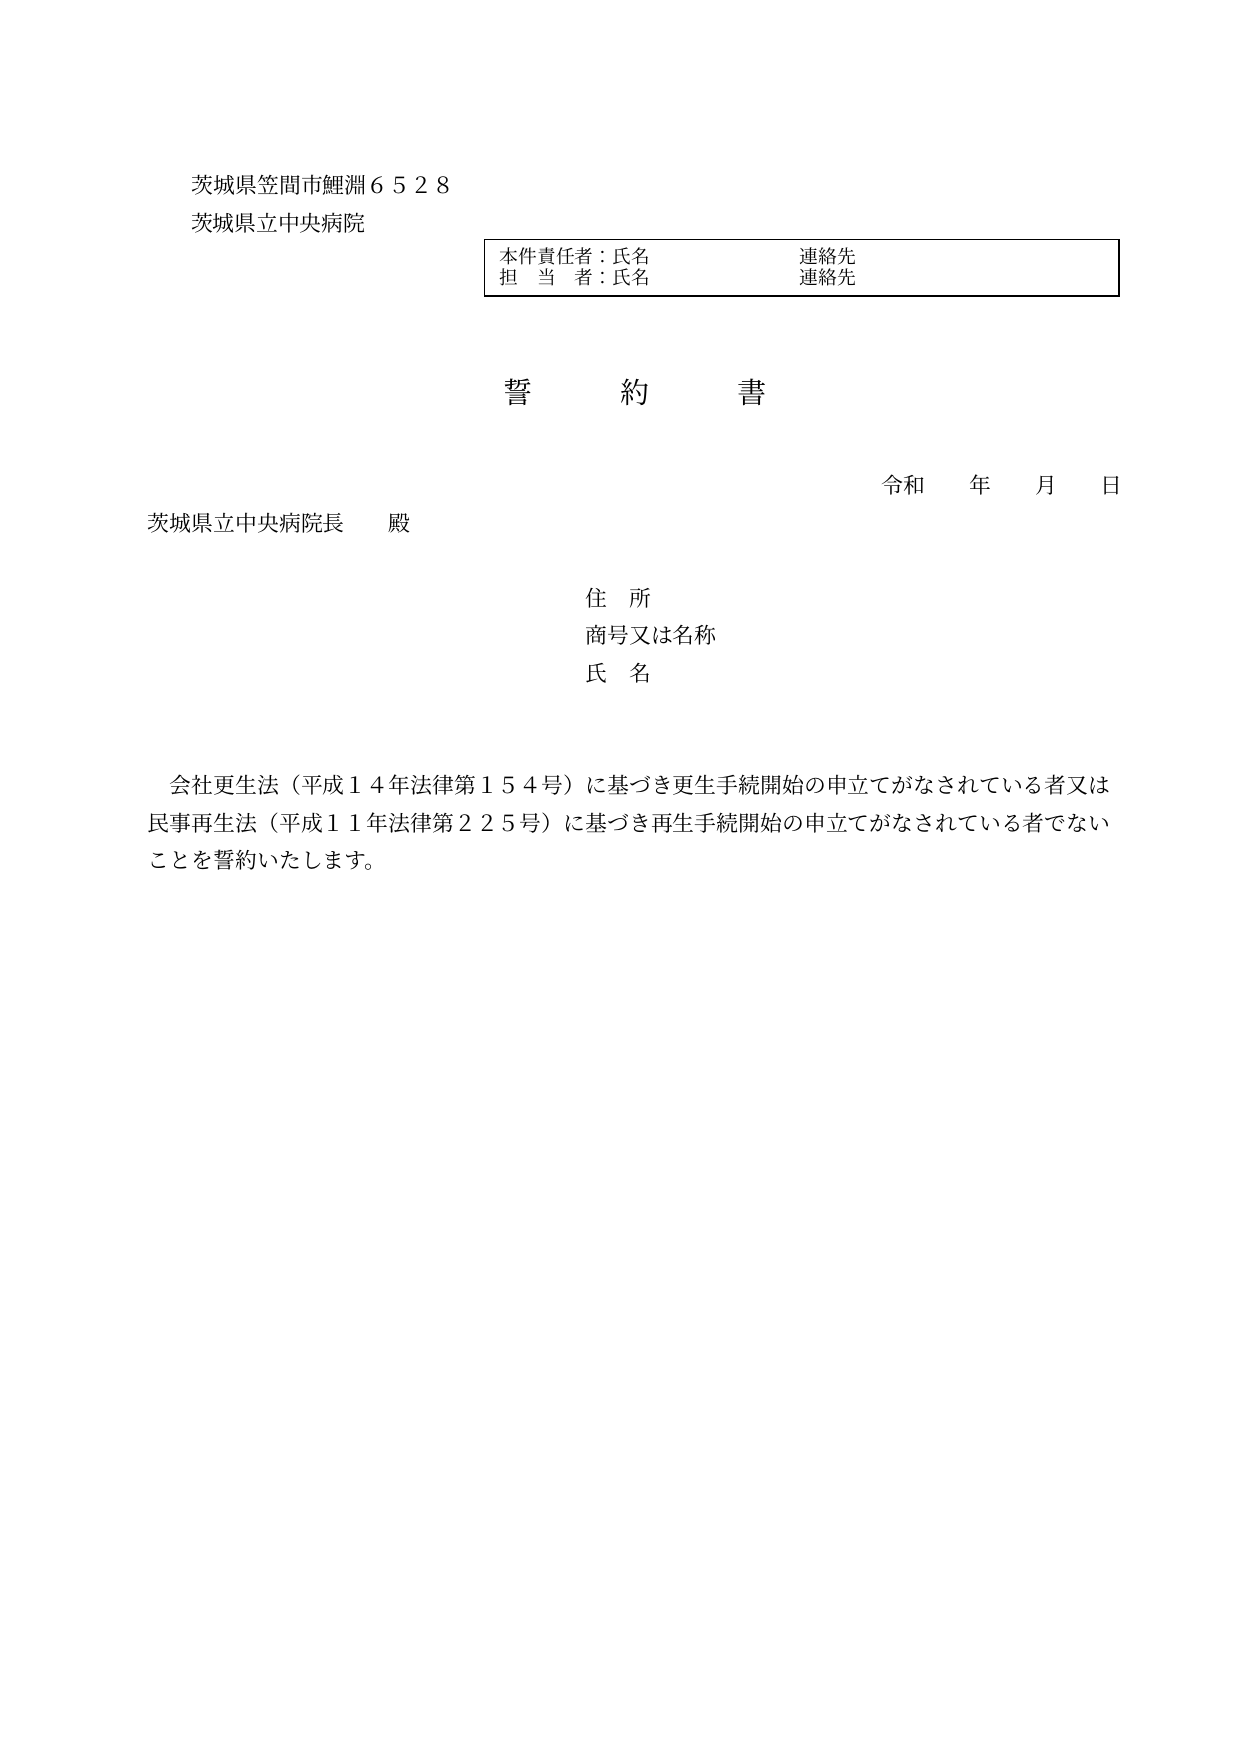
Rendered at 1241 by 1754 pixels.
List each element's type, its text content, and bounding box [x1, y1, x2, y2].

text 会社更生法（平成１４年法律第１５４号）に基づき更生手続開始の申立てがなされている者又は民事再生法（平成１１年法律第２２５号）に基づき再生手続開始の申立てがなされている者でないことを誓約いたします。 [148, 766, 1122, 878]
text 氏 名 [148, 653, 1122, 691]
text 誓 約 書 [148, 353, 1122, 428]
text 茨城県笠間市鯉淵６５２８ [148, 166, 1122, 203]
text 茨城県立中央病院長 殿 [148, 503, 1122, 541]
text 住 所 [148, 578, 1122, 616]
text 商号又は名称 [148, 616, 1122, 653]
text 令和 年 月 日 [148, 466, 1122, 503]
text 茨城県立中央病院 [148, 203, 1122, 241]
